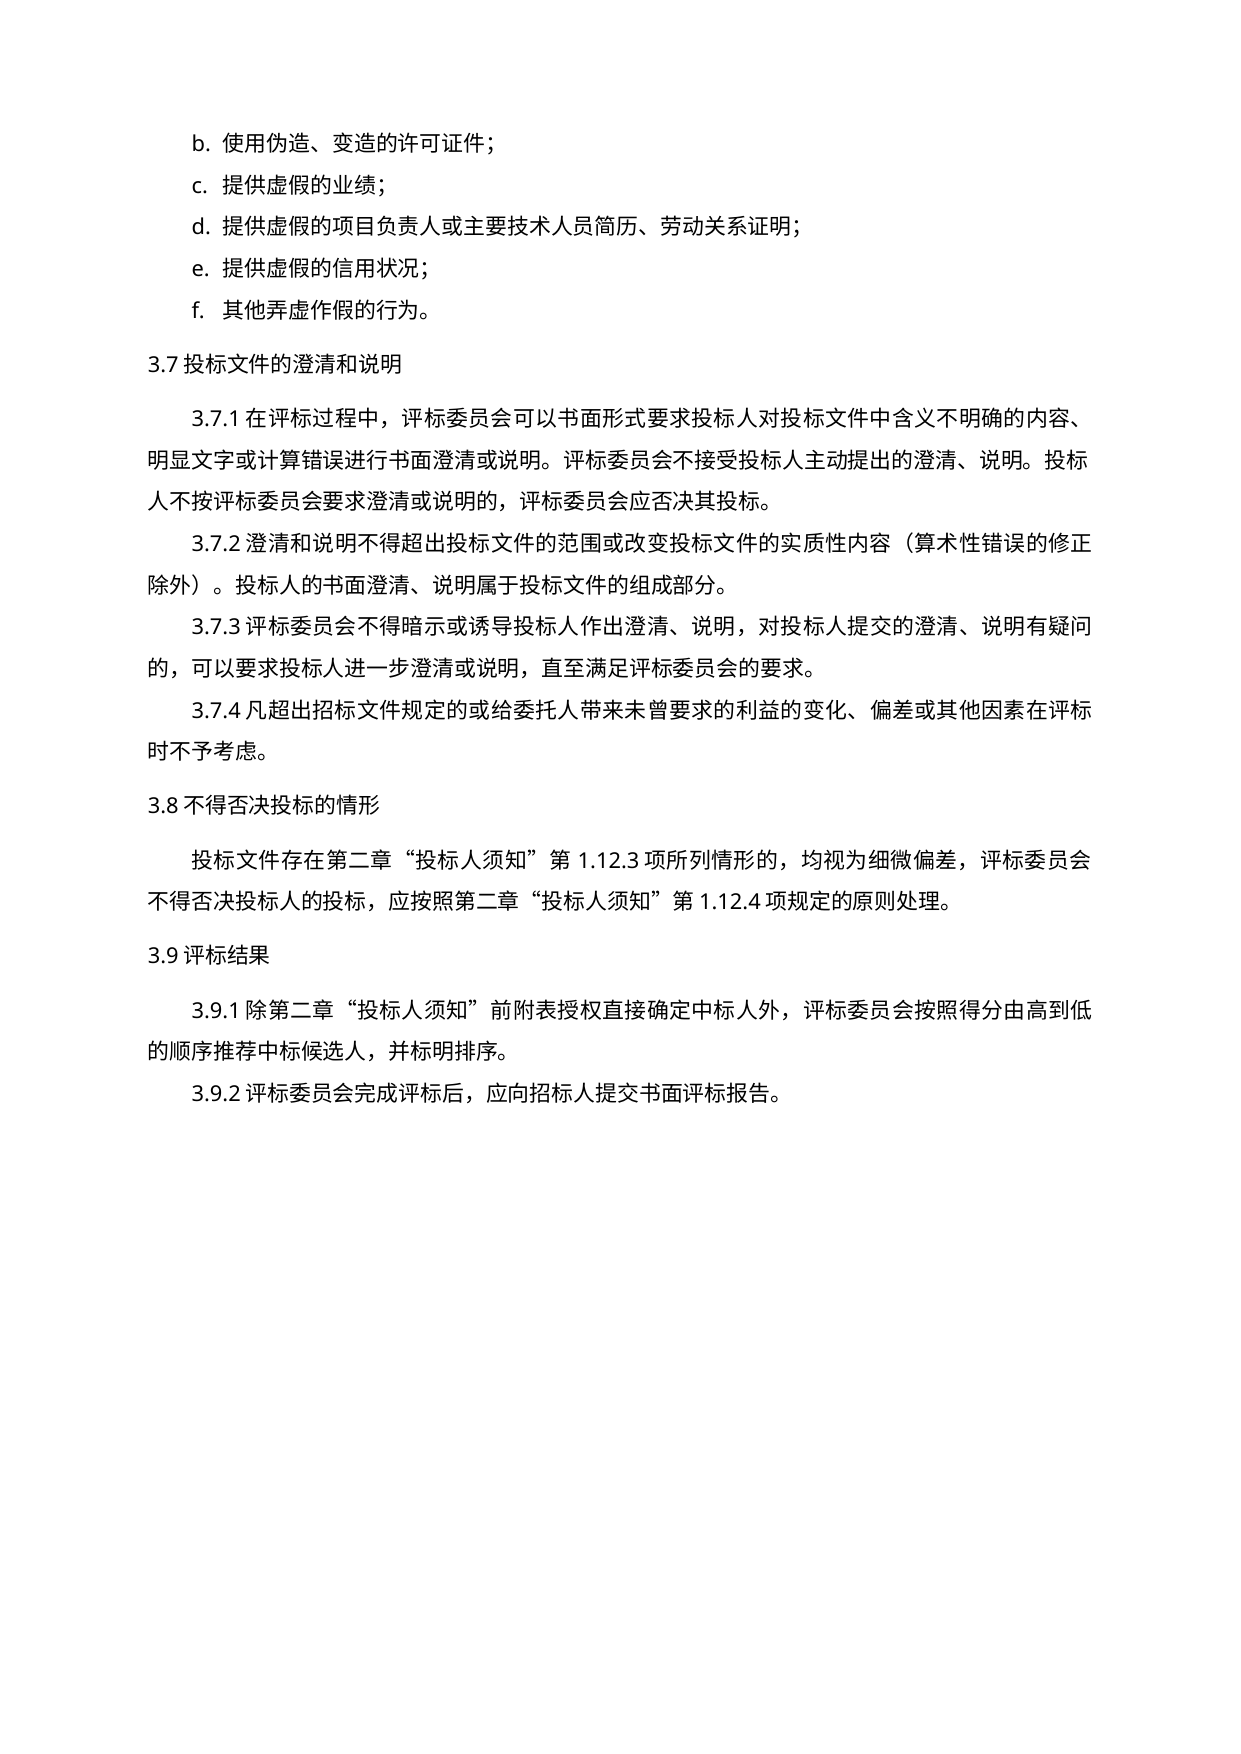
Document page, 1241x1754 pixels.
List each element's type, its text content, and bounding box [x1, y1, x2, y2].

text 3.7投标文件的澄清和说明 [148, 339, 1092, 381]
text 3.9.2评标委员会完成评标后，应向招标人提交书面评标报告。 [148, 1068, 1092, 1110]
text f. 其他弄虚作假的行为。 [148, 285, 1092, 326]
text b. 使用伪造、变造的许可证件； [148, 118, 1092, 160]
text 3.9评标结果 [148, 931, 1092, 972]
text 3.7.3评标委员会不得暗示或诱导投标人作出澄清、说明，对投标人提交的澄清、说明有疑问的，可以要求投标人进一步澄清或说明，直至满足评标委员会的要求。 [148, 601, 1092, 685]
text 3.8不得否决投标的情形 [148, 781, 1092, 822]
text 投标文件存在第二章“投标人须知”第1.12.3项所列情形的，均视为细微偏差，评标委员会不得否决投标人的投标，应按照第二章“投标人须知”第1.12.4项规定的原则处理。 [148, 835, 1092, 918]
text e. 提供虚假的信用状况； [148, 243, 1092, 285]
text c. 提供虚假的业绩； [148, 160, 1092, 201]
text 3.7.1在评标过程中，评标委员会可以书面形式要求投标人对投标文件中含义不明确的内容、明显文字或计算错误进行书面澄清或说明。评标委员会不接受投标人主动提出的澄清、说明。投标人不按评标委员会要求澄清或说明的，评标委员会应否决其投标。 [148, 393, 1092, 518]
text 3.7.2澄清和说明不得超出投标文件的范围或改变投标文件的实质性内容（算术性错误的修正除外）。投标人的书面澄清、说明属于投标文件的组成部分。 [148, 518, 1092, 601]
text 3.7.4凡超出招标文件规定的或给委托人带来未曾要求的利益的变化、偏差或其他因素在评标时不予考虑。 [148, 685, 1092, 768]
text 3.9.1除第二章“投标人须知”前附表授权直接确定中标人外，评标委员会按照得分由高到低的顺序推荐中标候选人，并标明排序。 [148, 985, 1092, 1068]
text d. 提供虚假的项目负责人或主要技术人员简历、劳动关系证明； [148, 201, 1092, 243]
